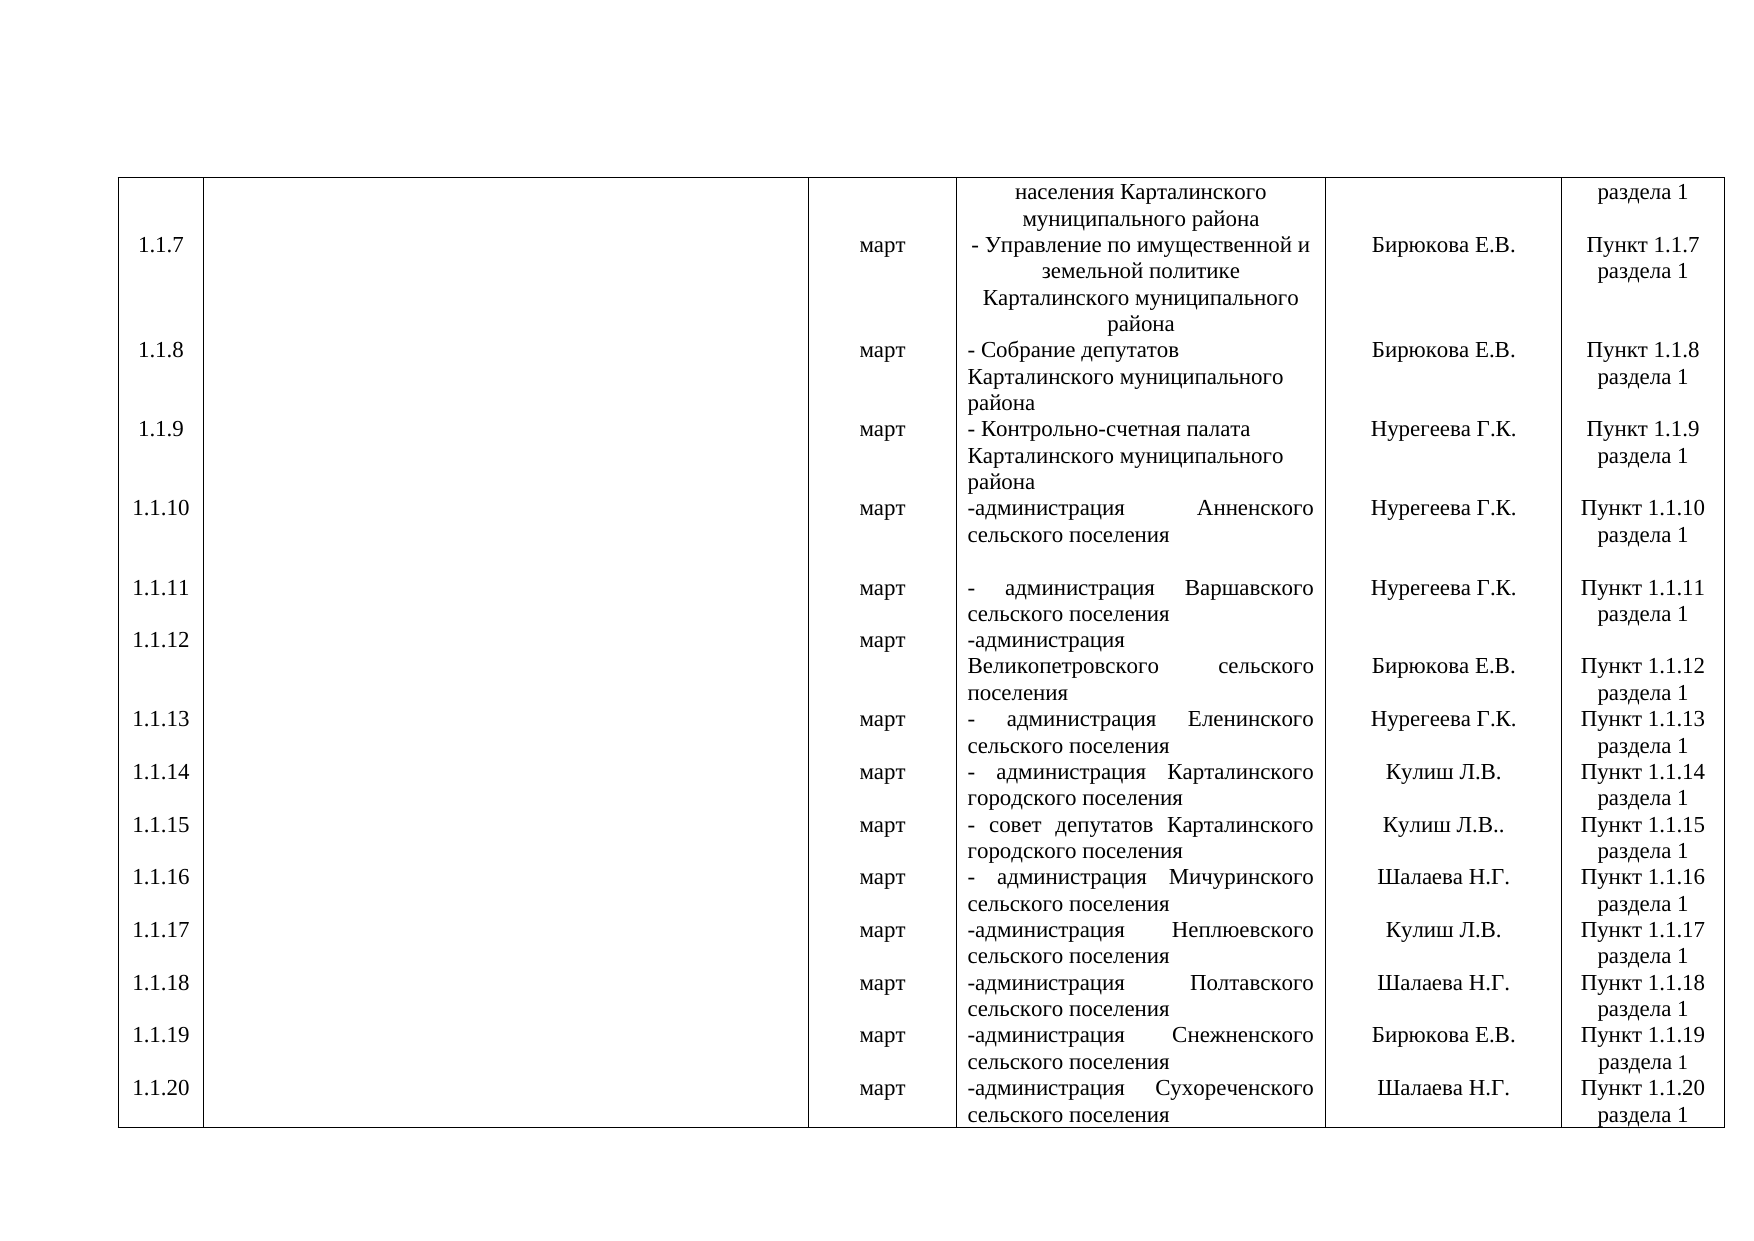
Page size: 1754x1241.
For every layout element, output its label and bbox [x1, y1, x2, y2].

table_cell [119, 178, 203, 1127]
table_cell [204, 178, 808, 1127]
table_cell [1326, 178, 1561, 1127]
table_cell [1562, 178, 1724, 1127]
table_cell [809, 178, 956, 1127]
table_cell [957, 178, 1325, 1127]
